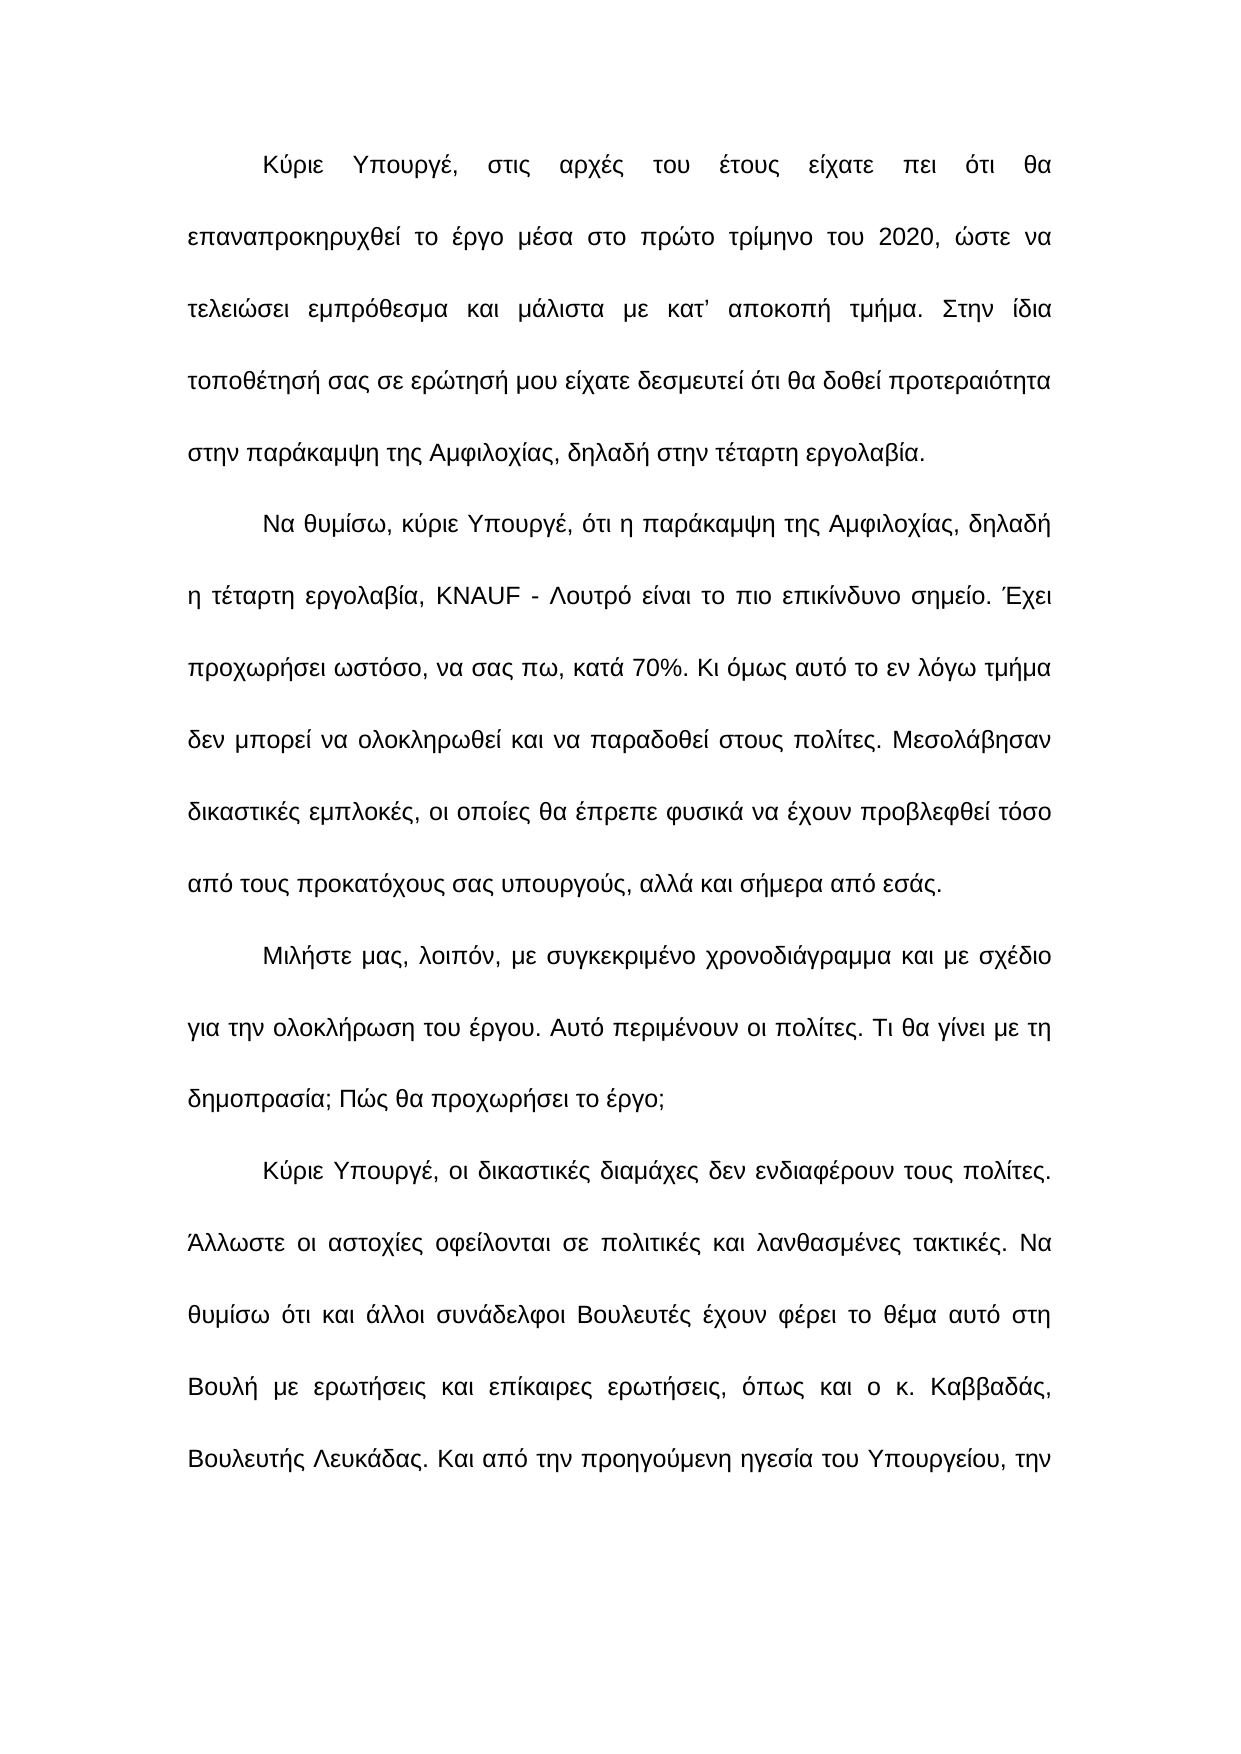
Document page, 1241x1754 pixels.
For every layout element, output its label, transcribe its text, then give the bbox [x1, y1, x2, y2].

text Κύριε Υπουργέ, στις αρχές του έτους είχατε πει ότι θα επαναπροκηρυχθεί το έργο μέσα στο πρώτο τρίμηνο του 2020, ώστε να τελειώσει εμπρόθεσμα και μάλιστα με κατ’ αποκοπή τμήμα. Στην ίδια τοποθέτησή σας σε ερώτησή μου είχατε δεσμευτεί ότι θα δοθεί προτεραιότητα στην παράκαμψη της Αμφιλοχίας, δηλαδή στην τέταρτη εργολαβία. [187, 150, 1053, 466]
text Μιλήστε μας, λοιπόν, με συγκεκριμένο χρονοδιάγραμμα και με σχέδιο για την ολοκλήρωση του έργου. Αυτό περιμένουν οι πολίτες. Τι θα γίνει με τη δημοπρασία; Πώς θα προχωρήσει το έργο; [187, 941, 1053, 1113]
text Να θυμίσω, κύριε Υπουργέ, ότι η παράκαμψη της Αμφιλοχίας, δηλαδή η τέταρτη εργολαβία, KNAUF - Λουτρό είναι το πιο επικίνδυνο σημείο. Έχει προχωρήσει ωστόσο, να σας πω, κατά 70%. Κι όμως αυτό το εν λόγω τμήμα δεν μπορεί να ολοκληρωθεί και να παραδοθεί στους πολίτες. Μεσολάβησαν δικαστικές εμπλοκές, οι οποίες θα έπρεπε φυσικά να έχουν προβλεφθεί τόσο από τους προκατόχους σας υπουργούς, αλλά και σήμερα από εσάς. [187, 509, 1053, 897]
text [187, 1156, 1053, 1472]
